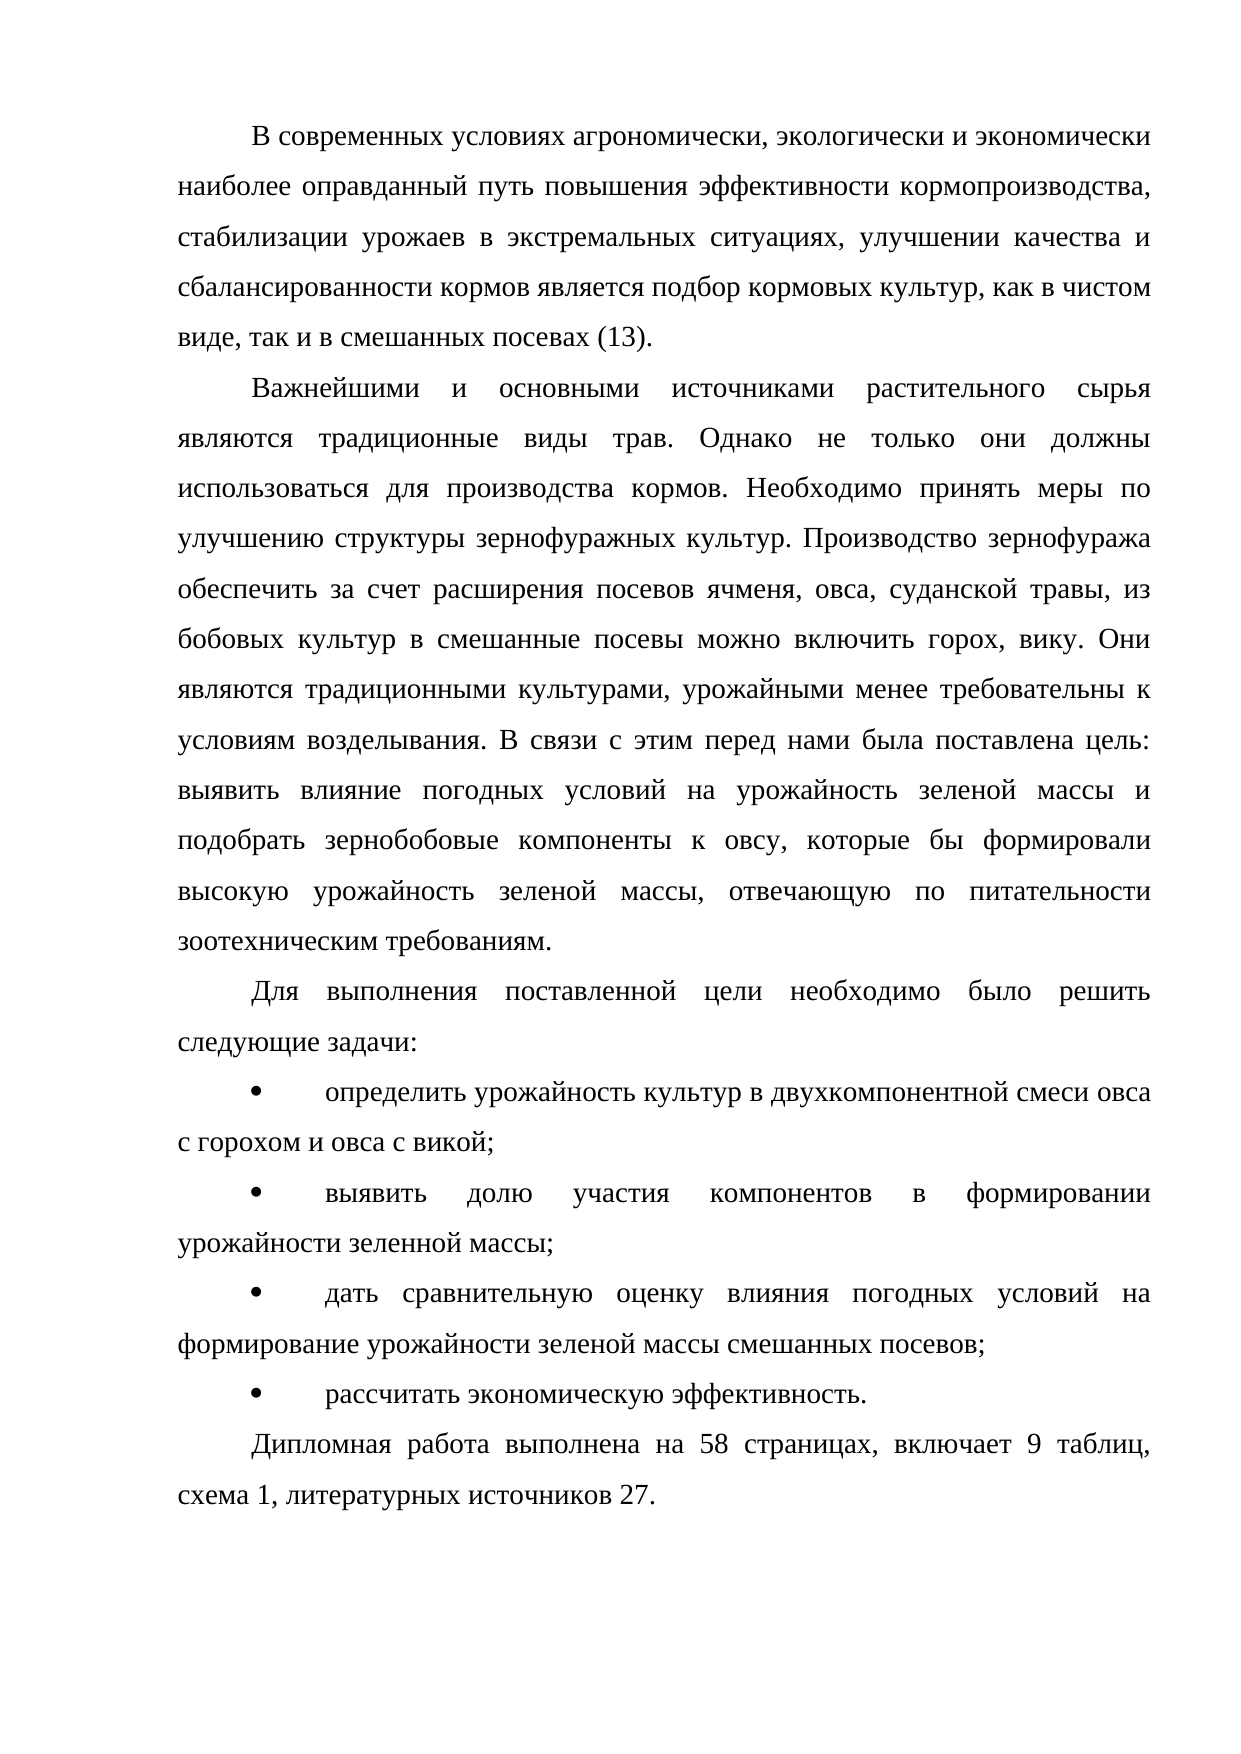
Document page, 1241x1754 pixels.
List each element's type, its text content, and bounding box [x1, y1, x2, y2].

list дать сравнительную оценку влияния погодных условий на формирование урожайности зеленой массы смешанных посевов; [177, 1276, 1152, 1359]
list определить урожайность культур в двухкомпонентной смеси овса с горохом и овса с викой; [177, 1074, 1152, 1158]
list рассчитать экономическую эффективность. [177, 1376, 1152, 1410]
list выявить долю участия компонентов в формировании урожайности зеленной массы; [177, 1175, 1152, 1259]
text Дипломная работа выполнена на 58 страницах, включает 9 таблиц, схема 1, литературных источников 27. [177, 1427, 1152, 1511]
text В современных условиях агрономически, экологически и экономически наиболее оправданный путь повышения эффективности кормопроизводства, стабилизации урожаев в экстремальных ситуациях, улучшении качества и сбалансированности кормов является подбор кормовых культур, как в чистом виде, так и в смешанных посевах (13). [177, 118, 1152, 353]
text Для выполнения поставленной цели необходимо было решить следующие задачи: [177, 973, 1152, 1057]
text Важнейшими и основными источниками растительного сырья являются традиционные виды трав. Однако не только они должны использоваться для производства кормов. Необходимо принять меры по улучшению структуры зернофуражных культур. Производство зернофуража обеспечить за счет расширения посевов ячменя, овса, суданской травы, из бобовых культур в смешанные посевы можно включить горох, вику. Они являются традиционными культурами, урожайными менее требовательны к условиям возделывания. В связи с этим перед нами была поставлена цель: выявить влияние погодных условий на урожайность зеленой массы и подобрать зернобобовые компоненты к овсу, которые бы формировали высокую урожайность зеленой массы, отвечающую по питательности зоотехническим требованиям. [177, 370, 1152, 957]
